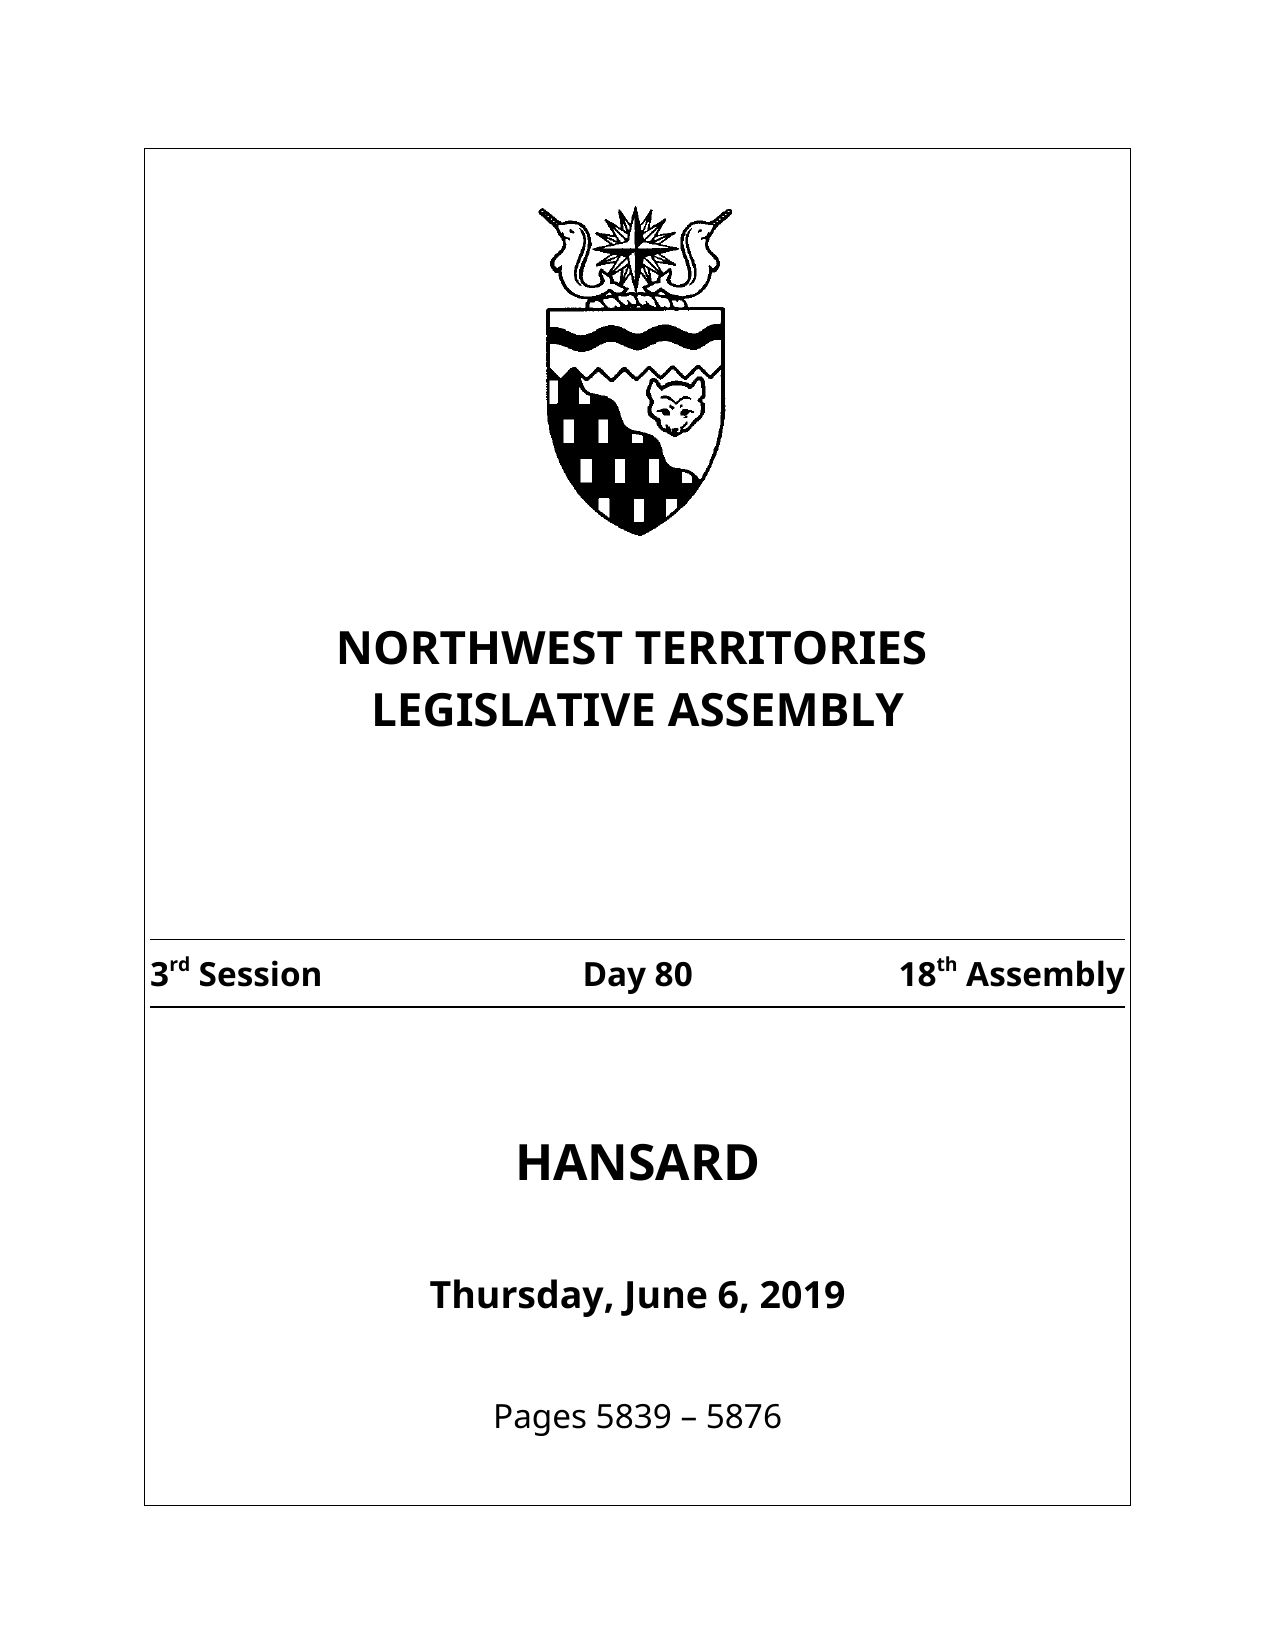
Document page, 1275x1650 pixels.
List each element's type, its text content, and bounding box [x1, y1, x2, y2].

text 3rd Session Day 80 18th Assembly [150, 940, 1125, 1006]
text Legislative Assembly [150, 615, 1125, 802]
text Thursday, June 6, 2019 [150, 1269, 1125, 1320]
text HANSARD [150, 1127, 1125, 1195]
text Pages 5839 – 5876 [150, 1393, 1125, 1438]
picture [530, 200, 745, 541]
